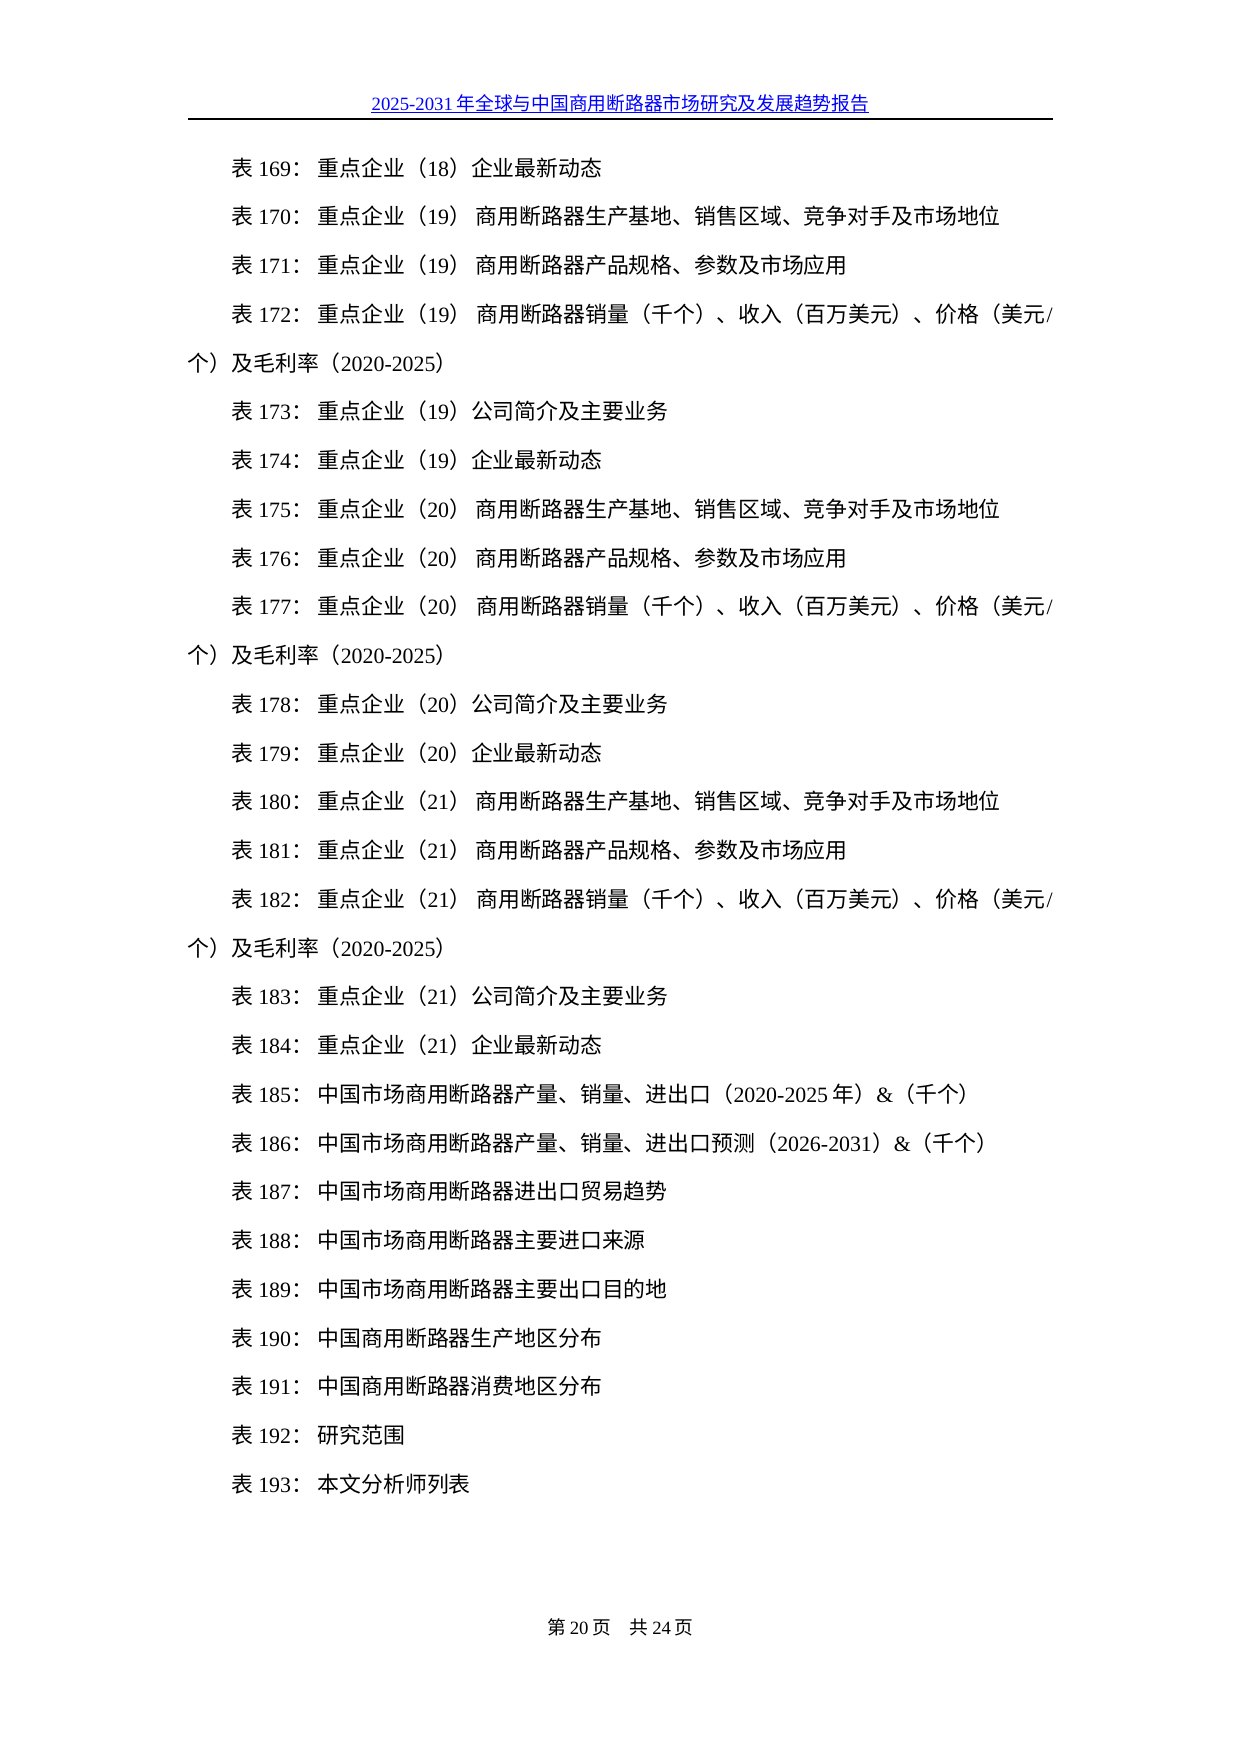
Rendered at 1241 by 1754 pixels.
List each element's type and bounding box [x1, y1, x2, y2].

text [187, 150, 1053, 1499]
